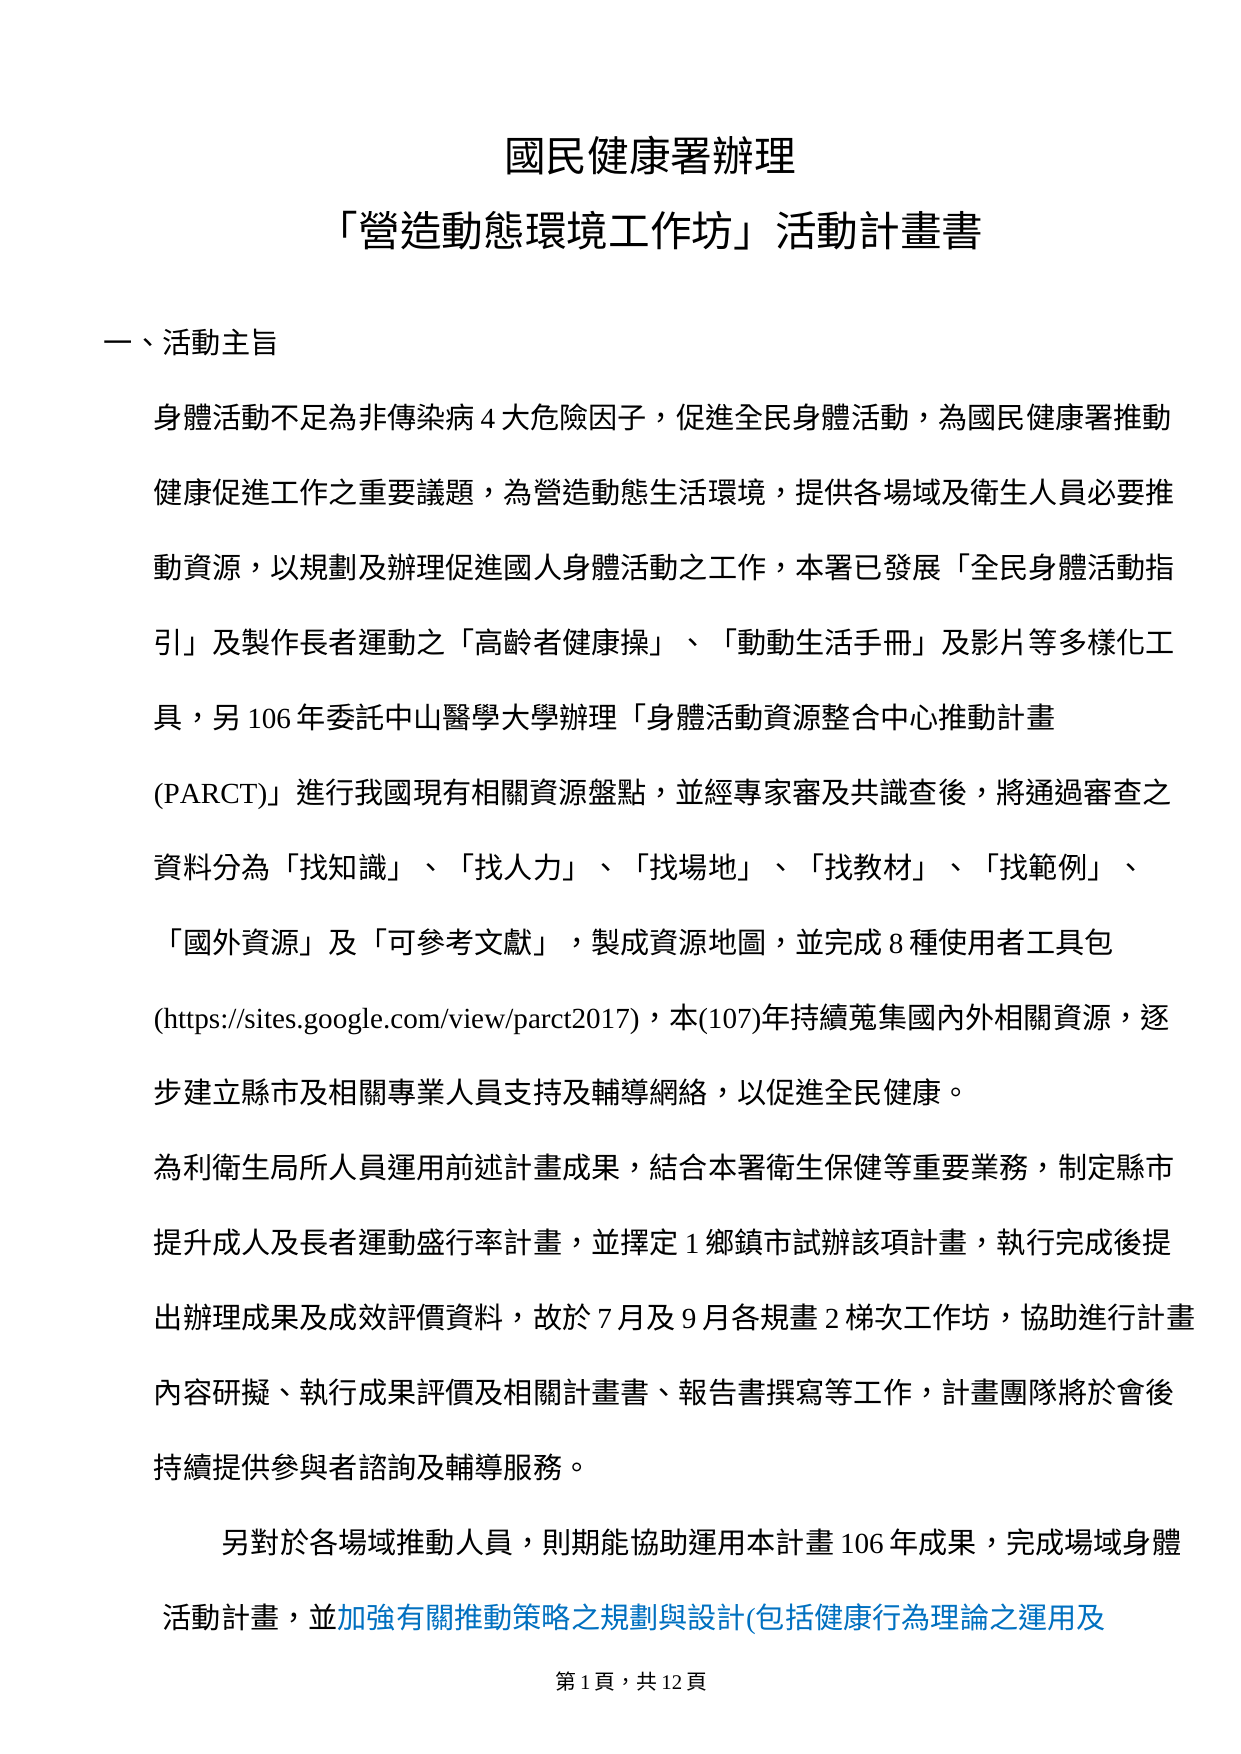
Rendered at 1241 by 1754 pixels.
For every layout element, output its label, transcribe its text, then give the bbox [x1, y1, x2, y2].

list 活動主旨 [104, 303, 1196, 378]
text 國民健康署辦理 [103, 116, 1196, 191]
text 為利衛生局所人員運用前述計畫成果，結合本署衛生保健等重要業務，制定縣市提升成人及長者運動盛行率計畫，並擇定1鄉鎮市試辦該項計畫，執行完成後提出辦理成果及成效評價資料，故於7月及9月各規畫2梯次工作坊，協助進行計畫內容研擬、執行成果評價及相關計畫書、報告書撰寫等工作，計畫團隊將於會後持續提供參與者諮詢及輔導服務。 [154, 1128, 1196, 1503]
text 「營造動態環境工作坊」活動計畫書 [103, 191, 1196, 266]
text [162, 1503, 1196, 1653]
text 身體活動不足為非傳染病4大危險因子，促進全民身體活動，為國民健康署推動健康促進工作之重要議題，為營造動態生活環境，提供各場域及衛生人員必要推動資源，以規劃及辦理促進國人身體活動之工作，本署已發展「全民身體活動指引」及製作長者運動之「高齡者健康操」、「動動生活手冊」及影片等多樣化工具，另106年委託中山醫學大學辦理「身體活動資源整合中心推動計畫(PARCT)」進行我國現有相關資源盤點，並經專家審及共識查後，將通過審查之資料分為「找知識」、「找人力」、「找場地」、「找教材」、「找範例」、「國外資源」及「可參考文獻」，製成資源地圖，並完成8種使用者工具包(https://sites.google.com/view/parct2017)，本(107)年持續蒐集國內外相關資源，逐步建立縣市及相關專業人員支持及輔導網絡，以促進全民健康。 [154, 378, 1196, 1128]
